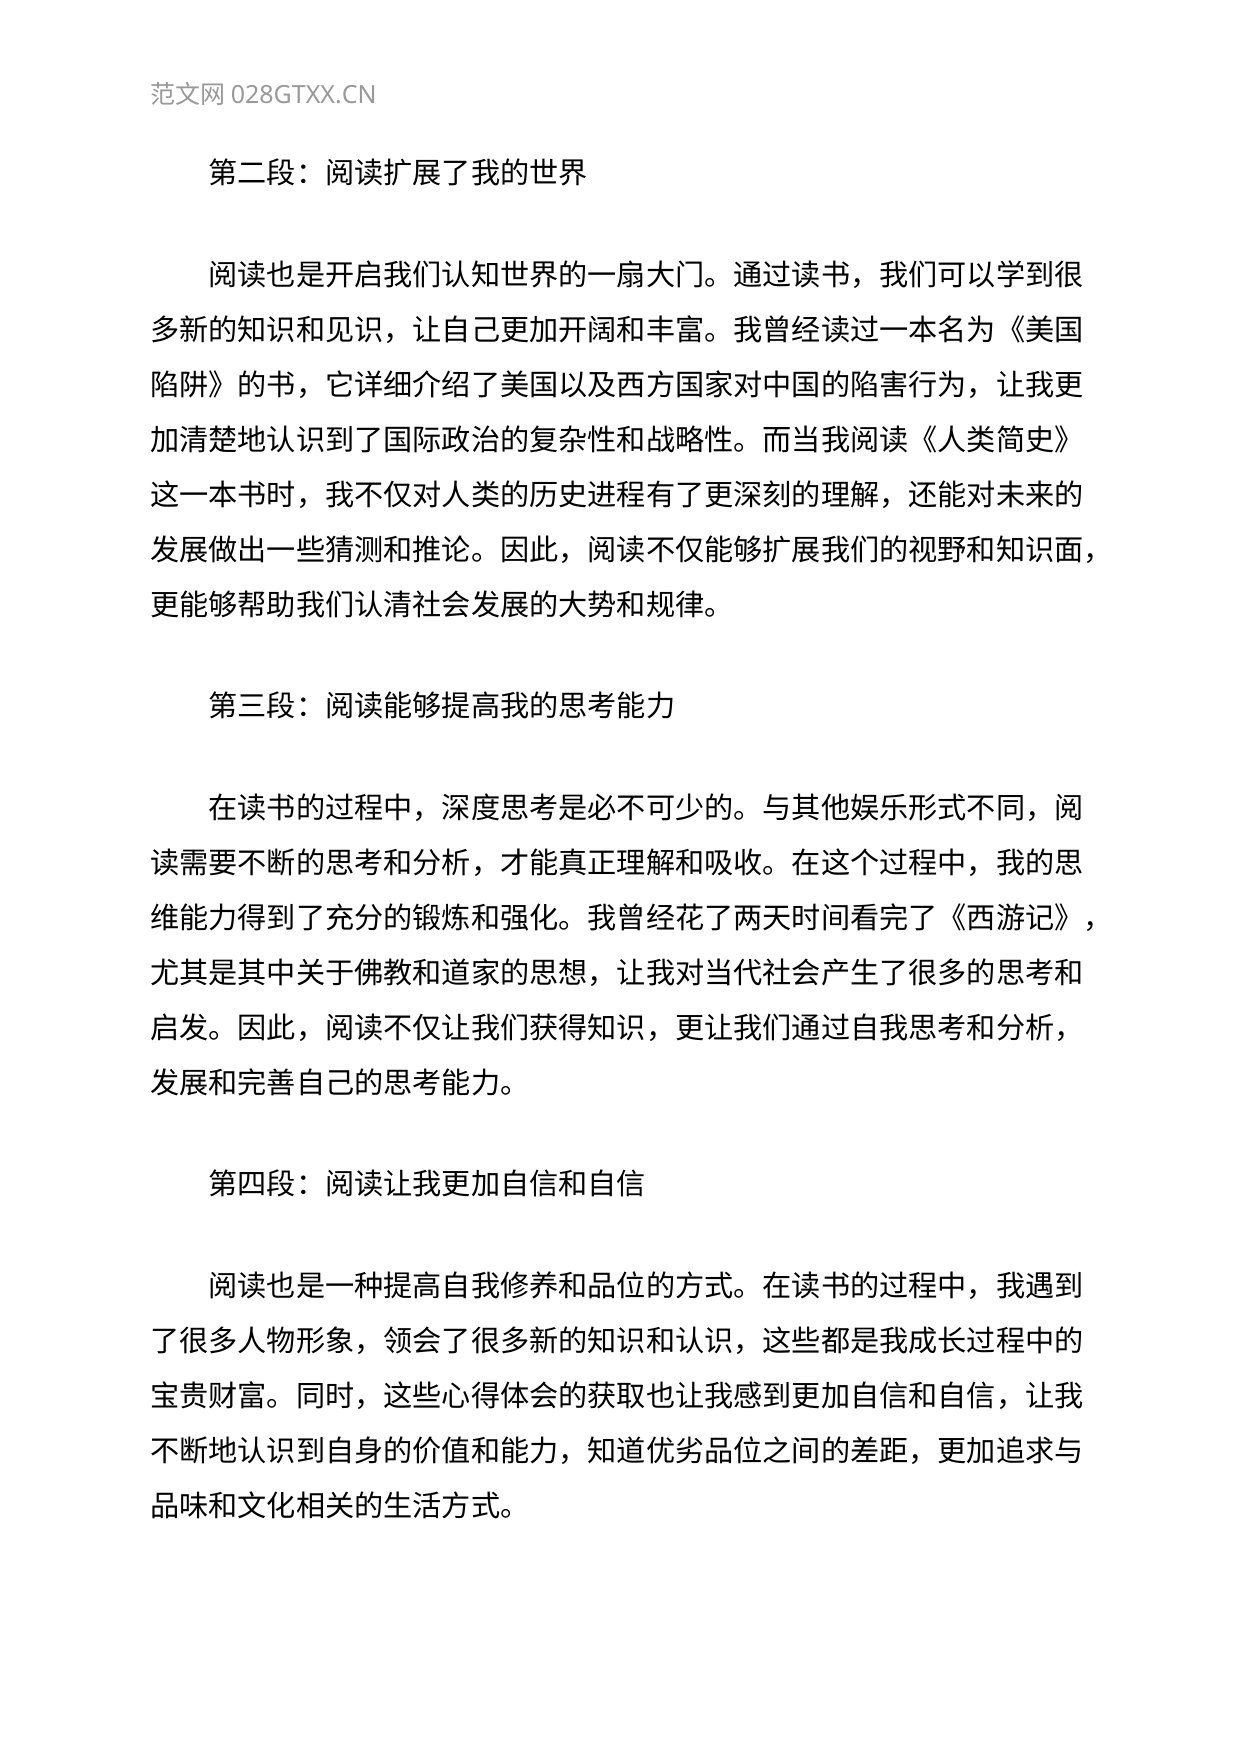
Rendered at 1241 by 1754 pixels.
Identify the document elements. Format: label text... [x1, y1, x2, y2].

text 第三段：阅读能够提高我的思考能力 [150, 683, 1090, 725]
text 在读书的过程中，深度思考是必不可少的。与其他娱乐形式不同，阅读需要不断的思考和分析，才能真正理解和吸收。在这个过程中，我的思维能力得到了充分的锻炼和强化。我曾经花了两天时间看完了《西游记》，尤其是其中关于佛教和道家的思想，让我对当代社会产生了很多的思考和启发。因此，阅读不仅让我们获得知识，更让我们通过自我思考和分析，发展和完善自己的思考能力。 [150, 785, 1090, 1101]
text 阅读也是一种提高自我修养和品位的方式。在读书的过程中，我遇到了很多人物形象，领会了很多新的知识和认识，这些都是我成长过程中的宝贵财富。同时，这些心得体会的获取也让我感到更加自信和自信，让我不断地认识到自身的价值和能力，知道优劣品位之间的差距，更加追求与品味和文化相关的生活方式。 [150, 1263, 1090, 1524]
text 第四段：阅读让我更加自信和自信 [150, 1161, 1090, 1203]
text 第二段：阅读扩展了我的世界 [150, 150, 1090, 192]
text 阅读也是开启我们认知世界的一扇大门。通过读书，我们可以学到很多新的知识和见识，让自己更加开阔和丰富。我曾经读过一本名为《美国陷阱》的书，它详细介绍了美国以及西方国家对中国的陷害行为，让我更加清楚地认识到了国际政治的复杂性和战略性。而当我阅读《人类简史》这一本书时，我不仅对人类的历史进程有了更深刻的理解，还能对未来的发展做出一些猜测和推论。因此，阅读不仅能够扩展我们的视野和知识面，更能够帮助我们认清社会发展的大势和规律。 [150, 252, 1090, 623]
